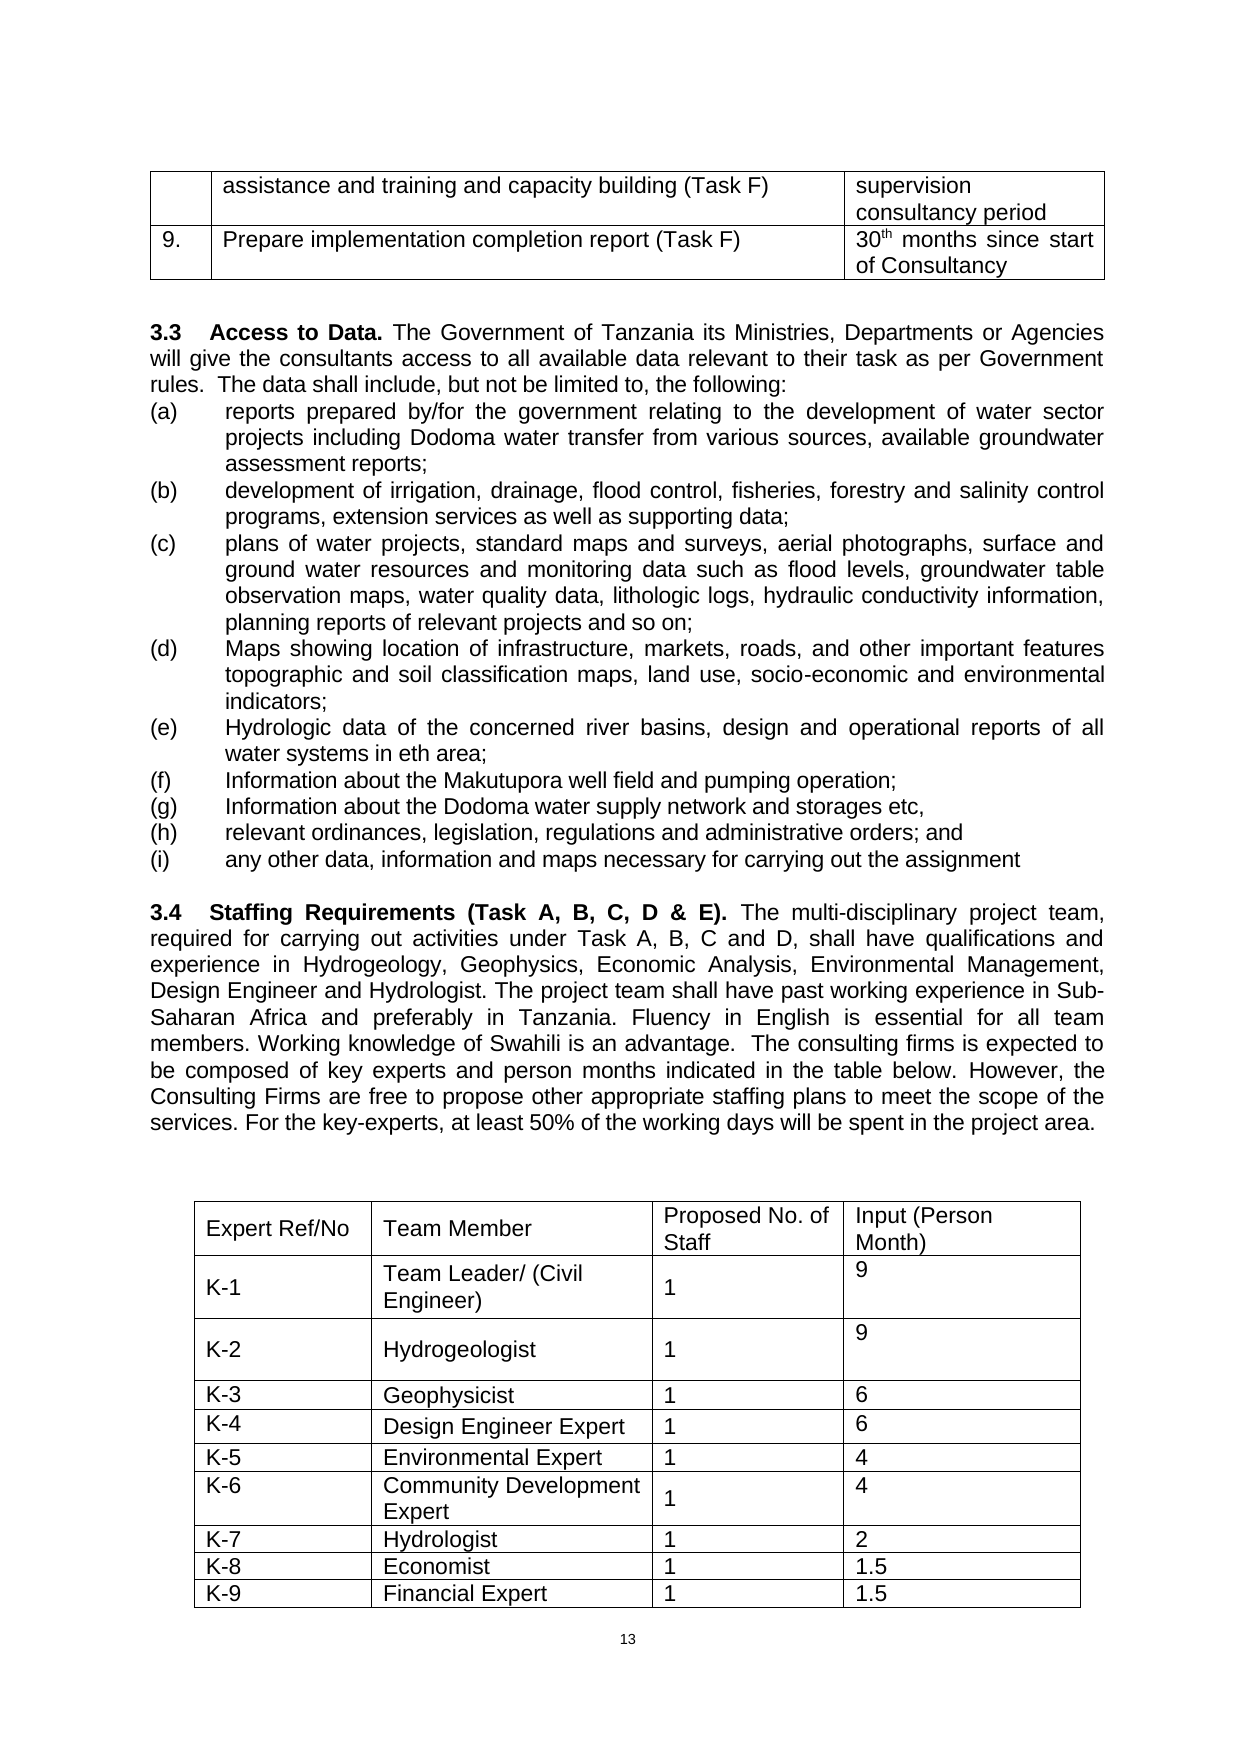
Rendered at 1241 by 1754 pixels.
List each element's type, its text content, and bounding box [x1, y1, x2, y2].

list Hydrologic data of the concerned river basins, design and operational reports of all water systems in eth area; [150, 714, 1105, 767]
table_cell [151, 172, 211, 225]
list relevant ordinances, legislation, regulations and administrative orders; and [150, 819, 1105, 846]
table_cell Environmental Expert [372, 1444, 652, 1471]
list reports prepared by/for the government relating to the development of water sector projects including Dodoma water transfer from various sources, available groundwater assessment reports; [150, 398, 1105, 477]
table_cell 1 [653, 1410, 843, 1443]
table_header Input (Person Month) [844, 1202, 1080, 1255]
table_cell 1.5 [844, 1580, 1080, 1607]
table_cell K-8 [195, 1553, 371, 1579]
table_cell 2 [844, 1526, 1080, 1552]
list Information about the Dodoma water supply network and storages etc, [150, 793, 1105, 819]
table_cell 4 [844, 1472, 1080, 1524]
table_cell 1 [653, 1444, 843, 1471]
list Access to Data. The Government of Tanzania its Ministries, Departments or Agencies will give the consultants access to all available data relevant to their task as per Government rules. The data shall include, but not be limited to, the following: [150, 319, 1105, 398]
table_cell Hydrologist [372, 1526, 652, 1552]
table_cell 1 [653, 1381, 843, 1408]
list plans of water projects, standard maps and surveys, aerial photographs, surface and ground water resources and monitoring data such as flood levels, groundwater table observation maps, water quality data, lithologic logs, hydraulic conductivity information, planning reports of relevant projects and so on; [150, 529, 1105, 635]
table_cell K-9 [195, 1580, 371, 1607]
table_cell Economist [372, 1553, 652, 1579]
table_cell 6 [844, 1410, 1080, 1443]
table_cell K-5 [195, 1444, 371, 1471]
list development of irrigation, drainage, flood control, fisheries, forestry and salinity control programs, extension services as well as supporting data; [150, 477, 1105, 529]
table_cell 1 [653, 1319, 843, 1380]
list Staffing Requirements (Task A, B, C, D & E). The multi-disciplinary project team, required for carrying out activities under Task A, B, C and D, shall have qualifications and experience in Hydrogeology, Geophysics, Economic Analysis, Environmental Management, Design Engineer and Hydrologist. The project team shall have past working experience in Sub-Saharan Africa and preferably in Tanzania. Fluency in English is essential for all team members. Working knowledge of Swahili is an advantage. The consulting firms is expected to be composed of key experts and person months indicated in the table below. However, the Consulting Firms are free to propose other appropriate staffing plans to meet the scope of the services. For the key-experts, at least 50% of the working days will be spent in the project area. [150, 898, 1105, 1136]
table_cell Geophysicist [372, 1381, 652, 1408]
table_cell Design Engineer Expert [372, 1410, 652, 1443]
list Information about the Makutupora well field and pumping operation; [150, 767, 1105, 793]
list any other data, information and maps necessary for carrying out the assignment [150, 846, 1105, 872]
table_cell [212, 172, 844, 225]
table_cell 1 [653, 1526, 843, 1552]
table_header Proposed No. of Staff [653, 1202, 843, 1255]
table_cell [151, 226, 211, 279]
table_cell 1 [653, 1553, 843, 1579]
table_cell 4 [844, 1444, 1080, 1471]
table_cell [845, 172, 1104, 225]
table_cell Community Development Expert [372, 1472, 652, 1524]
table_cell 9 [844, 1319, 1080, 1380]
table_cell Hydrogeologist [372, 1319, 652, 1380]
table_cell 6 [844, 1381, 1080, 1408]
table_cell 1 [653, 1580, 843, 1607]
table_cell Prepare implementation completion report (Task F) [212, 226, 844, 279]
table_cell 30th months since start of Consultancy [845, 226, 1104, 279]
list Maps showing location of infrastructure, markets, roads, and other important features topographic and soil classification maps, land use, socio-economic and environmental indicators; [150, 635, 1105, 714]
table_cell Financial Expert [372, 1580, 652, 1607]
table_cell K-7 [195, 1526, 371, 1552]
table_header Team Member [372, 1202, 652, 1255]
table_cell K-3 [195, 1381, 371, 1408]
table_cell 1 [653, 1256, 843, 1318]
table_cell K-2 [195, 1319, 371, 1380]
table_header Expert Ref/No [195, 1202, 371, 1255]
table_cell K-1 [195, 1256, 371, 1318]
table_cell 1.5 [844, 1553, 1080, 1579]
table_cell Team Leader/ (Civil Engineer) [372, 1256, 652, 1318]
table_cell 1 [653, 1472, 843, 1524]
table_cell K-4 [195, 1410, 371, 1443]
table_cell 9 [844, 1256, 1080, 1318]
table_cell K-6 [195, 1472, 371, 1524]
